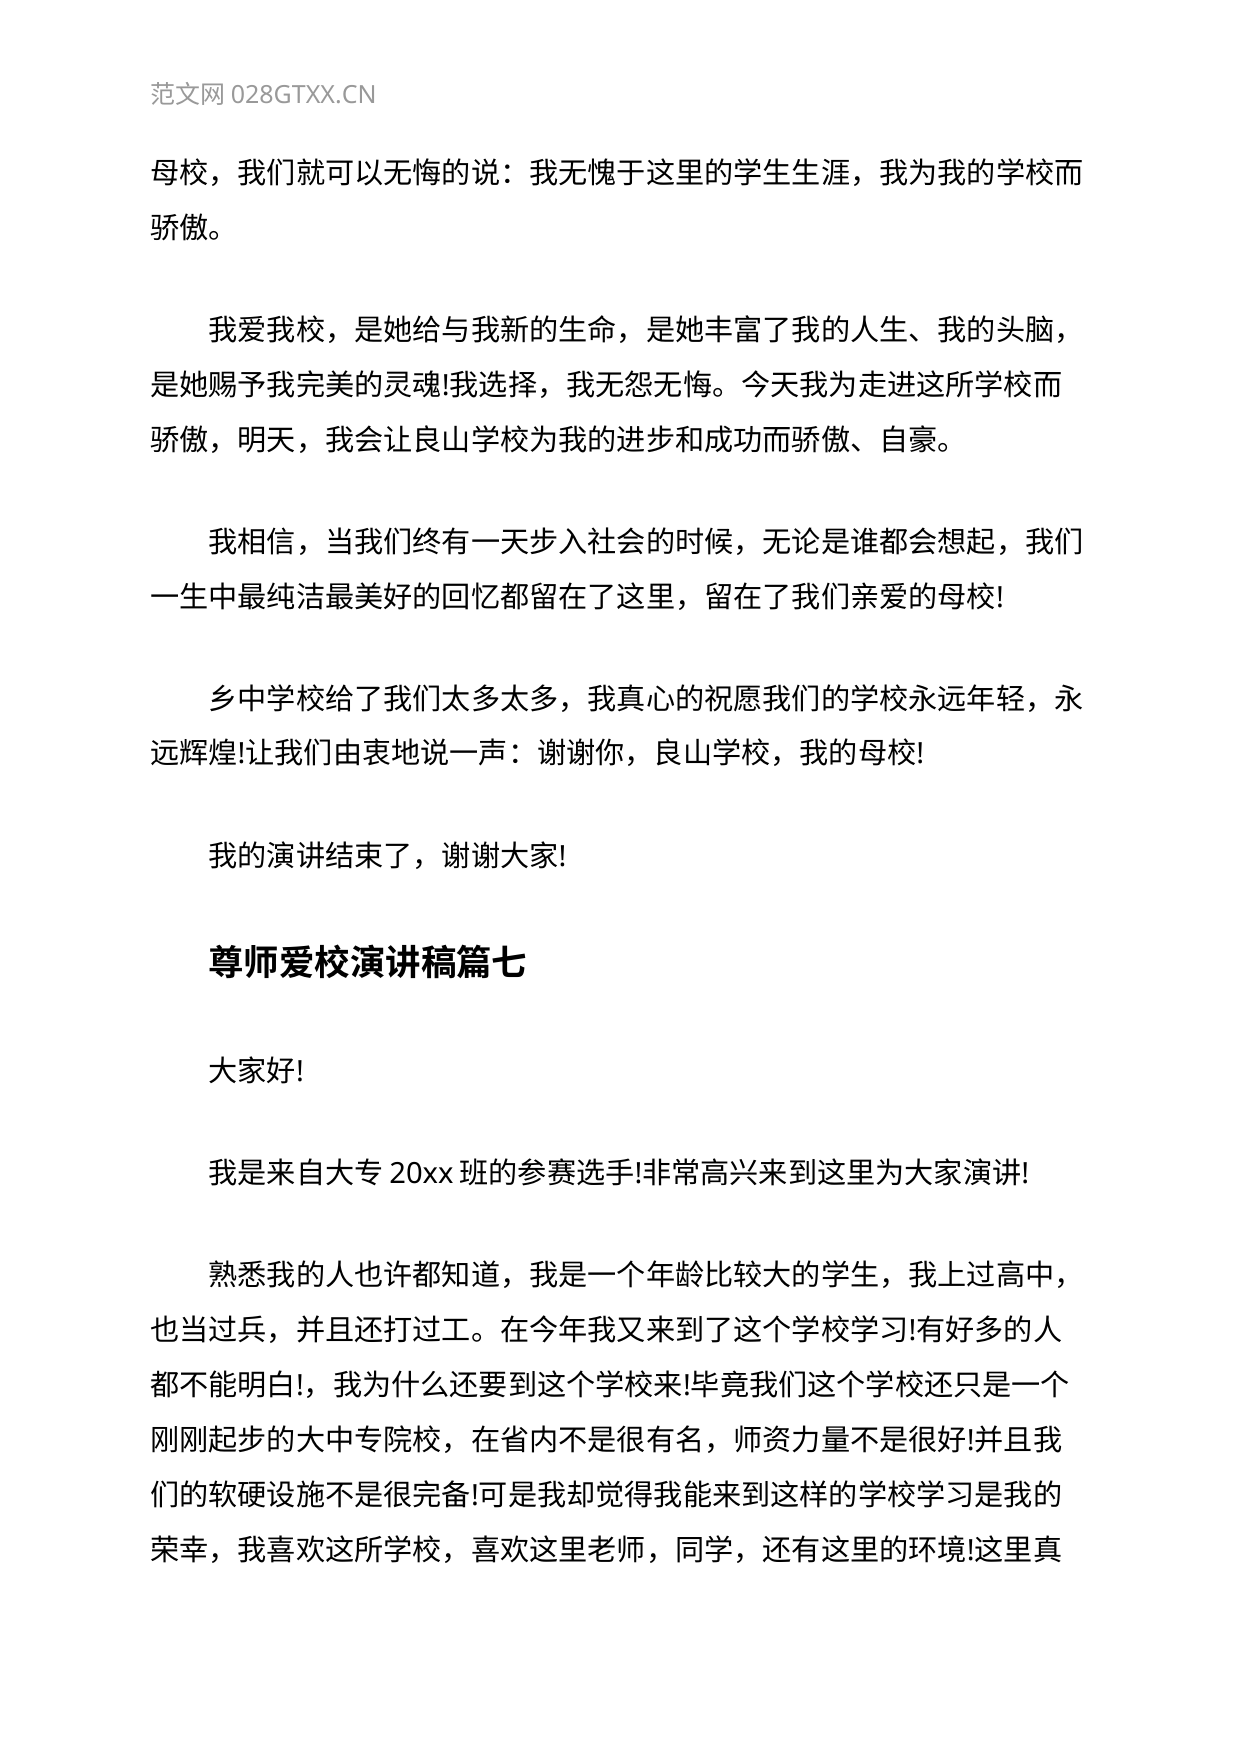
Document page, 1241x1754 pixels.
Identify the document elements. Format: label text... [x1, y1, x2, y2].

text 我的演讲结束了，谢谢大家! [150, 832, 1090, 874]
text 尊师爱校演讲稿篇七 [150, 934, 1090, 985]
text 大家好! [150, 1047, 1090, 1090]
text 我相信，当我们终有一天步入社会的时候，无论是谁都会想起，我们一生中最纯洁最美好的回忆都留在了这里，留在了我们亲爱的母校! [150, 518, 1090, 616]
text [150, 150, 1090, 247]
text 乡中学校给了我们太多太多，我真心的祝愿我们的学校永远年轻，永远辉煌!让我们由衷地说一声：谢谢你，良山学校，我的母校! [150, 675, 1090, 772]
text 我是来自大专20xx班的参赛选手!非常高兴来到这里为大家演讲! [150, 1149, 1090, 1192]
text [150, 1251, 1090, 1569]
text 我爱我校，是她给与我新的生命，是她丰富了我的人生、我的头脑，是她赐予我完美的灵魂!我选择，我无怨无悔。今天我为走进这所学校而骄傲，明天，我会让良山学校为我的进步和成功而骄傲、自豪。 [150, 307, 1090, 459]
